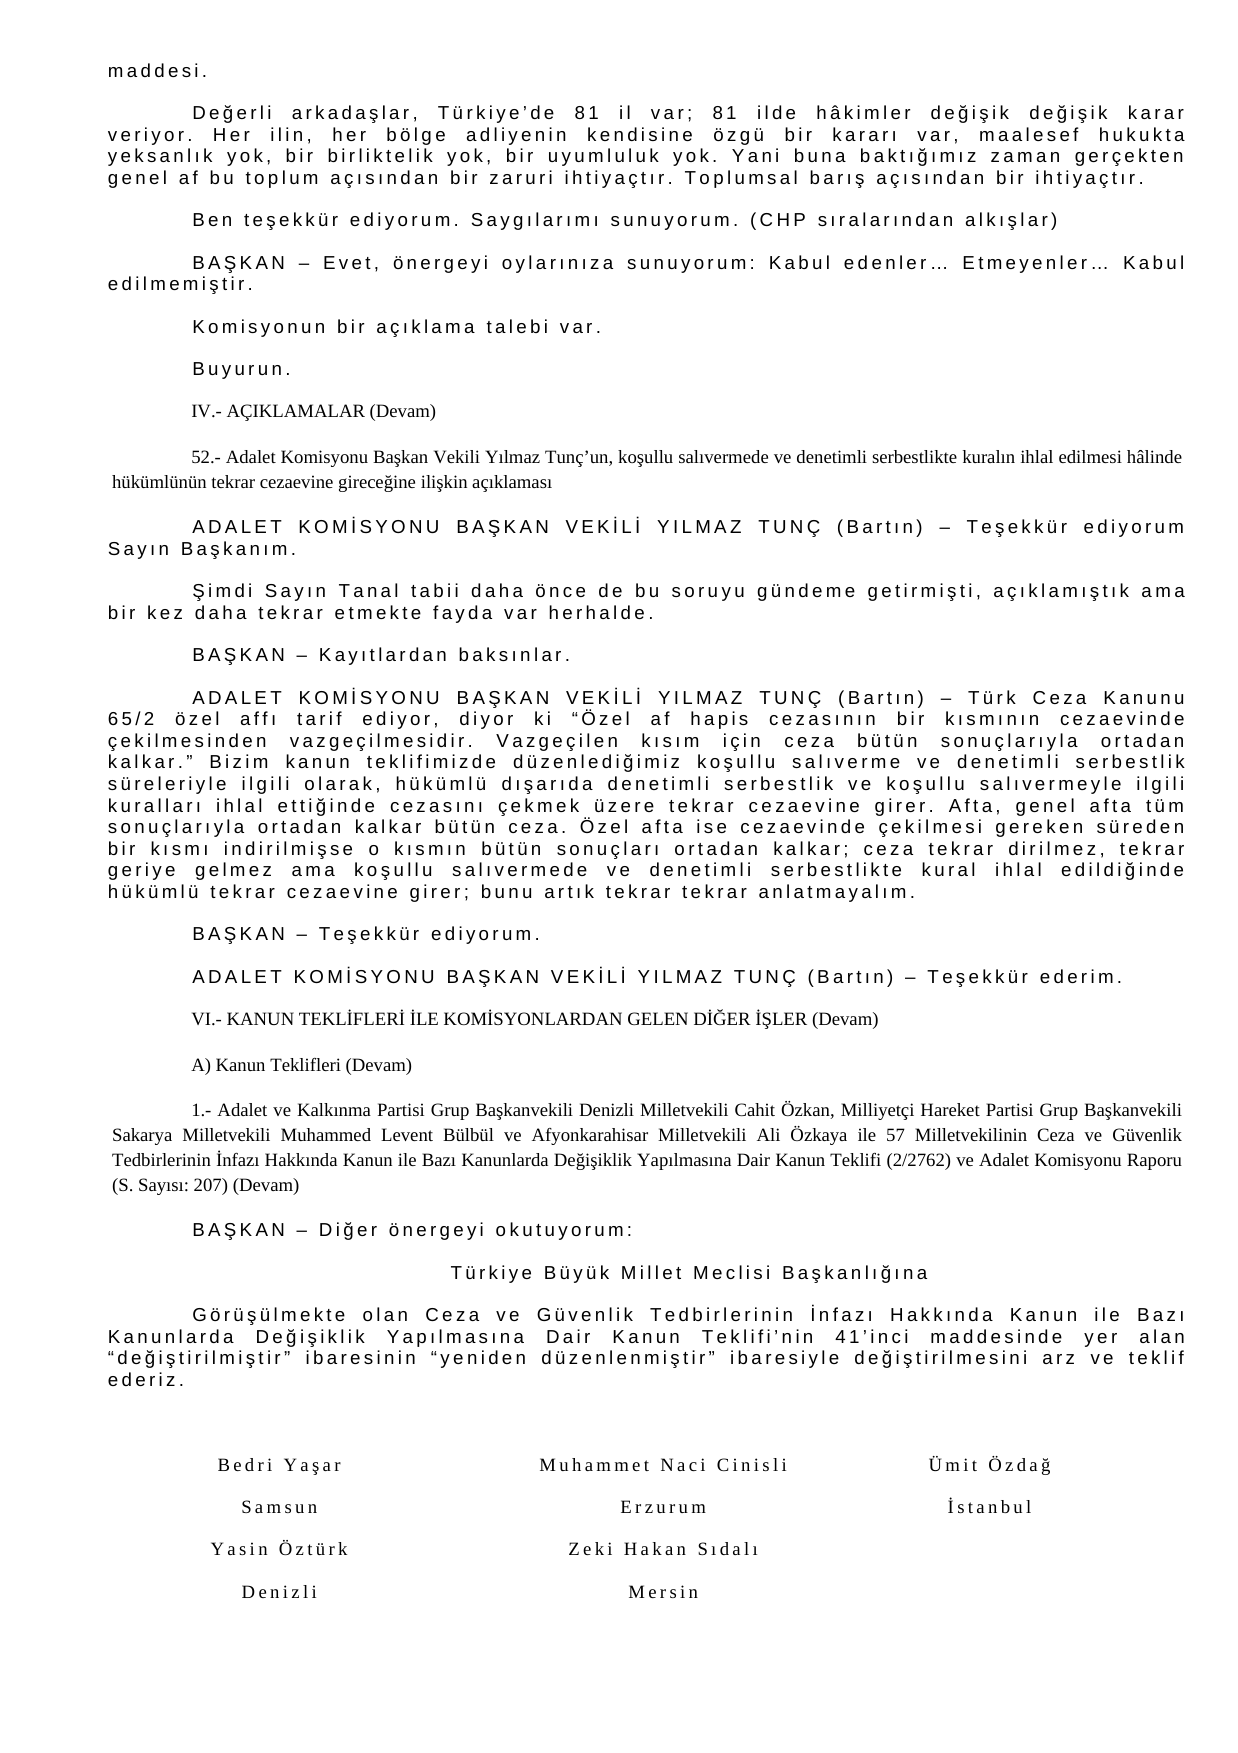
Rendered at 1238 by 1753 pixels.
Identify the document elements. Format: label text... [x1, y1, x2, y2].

text ADALET KOMİSYONU BAŞKAN VEKİLİ YILMAZ TUNÇ (Bartın) – Teşekkür ederim. [108, 966, 1186, 987]
text Yasin Öztürk Zeki Hakan Sıdalı [108, 1538, 1186, 1560]
text Komisyonun bir açıklama talebi var. [108, 316, 1186, 337]
text Görüşülmekte olan Ceza ve Güvenlik Tedbirlerinin İnfazı Hakkında Kanun ile Bazı Kanunlarda Değişiklik Yapılmasına Dair Kanun Teklifi’nin 41’inci maddesinde yer alan “değiştirilmiştir” ibaresinin “yeniden düzenlenmiştir” ibaresiyle değiştirilmesini arz ve teklif ederiz. [108, 1304, 1186, 1390]
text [108, 60, 1186, 81]
text BAŞKAN – Diğer önergeyi okutuyorum: [108, 1219, 1186, 1241]
text Buyurun. [108, 358, 1186, 379]
text BAŞKAN – Evet, önergeyi oylarınıza sunuyorum: Kabul edenler… Etmeyenler… Kabul edilmemiştir. [108, 252, 1186, 295]
text ADALET KOMİSYONU BAŞKAN VEKİLİ YILMAZ TUNÇ (Bartın) – Türk Ceza Kanunu 65/2 özel affı tarif ediyor, diyor ki “Özel af hapis cezasının bir kısmının cezaevinde çekilmesinden vazgeçilmesidir. Vazgeçilen kısım için ceza bütün sonuçlarıyla ortadan kalkar.” Bizim kanun teklifimizde düzenlediğimiz koşullu salıverme ve denetimli serbestlik süreleriyle ilgili olarak, hükümlü dışarıda denetimli serbestlik ve koşullu salıvermeyle ilgili kuralları ihlal ettiğinde cezasını çekmek üzere tekrar cezaevine girer. Afta, genel afta tüm sonuçlarıyla ortadan kalkar bütün ceza. Özel afta ise cezaevinde çekilmesi gereken süreden bir kısmı indirilmişse o kısmın bütün sonuçları ortadan kalkar; ceza tekrar dirilmez, tekrar geriye gelmez ama koşullu salıvermede ve denetimli serbestlikte kural ihlal edildiğinde hükümlü tekrar cezaevine girer; bunu artık tekrar tekrar anlatmayalım. [108, 687, 1186, 902]
text BAŞKAN – Teşekkür ediyorum. [108, 923, 1186, 945]
text Değerli arkadaşlar, Türkiye’de 81 il var; 81 ilde hâkimler değişik değişik karar veriyor. Her ilin, her bölge adliyenin kendisine özgü bir kararı var, maalesef hukukta yeksanlık yok, bir birliktelik yok, bir uyumluluk yok. Yani buna baktığımız zaman gerçekten genel af bu toplum açısından bir zaruri ihtiyaçtır. Toplumsal barış açısından bir ihtiyaçtır. [108, 102, 1186, 188]
text Ben teşekkür ediyorum. Saygılarımı sunuyorum. (CHP sıralarından alkışlar) [108, 209, 1186, 231]
text VI.- KANUN TEKLİFLERİ İLE KOMİSYONLARDAN GELEN DİĞER İŞLER (Devam) [112, 1008, 1184, 1029]
text ADALET KOMİSYONU BAŞKAN VEKİLİ YILMAZ TUNÇ (Bartın) – Teşekkür ediyorum Sayın Başkanım. [108, 516, 1186, 559]
text Şimdi Sayın Tanal tabii daha önce de bu soruyu gündeme getirmişti, açıklamıştık ama bir kez daha tekrar etmekte fayda var herhalde. [108, 580, 1186, 623]
text Bedri Yaşar Muhammet Naci Cinisli Ümit Özdağ [108, 1453, 1186, 1475]
text 52.- Adalet Komisyonu Başkan Vekili Yılmaz Tunç’un, koşullu salıvermede ve denetimli serbestlikte kuralın ihlal edilmesi hâlinde hükümlünün tekrar cezaevine gireceğine ilişkin açıklaması [112, 446, 1184, 492]
text BAŞKAN – Kayıtlardan baksınlar. [108, 644, 1186, 666]
text 1.- Adalet ve Kalkınma Partisi Grup Başkanvekili Denizli Milletvekili Cahit Özkan, Milliyetçi Hareket Partisi Grup Başkanvekili Sakarya Milletvekili Muhammed Levent Bülbül ve Afyonkarahisar Milletvekili Ali Özkaya ile 57 Milletvekilinin Ceza ve Güvenlik Tedbirlerinin İnfazı Hakkında Kanun ile Bazı Kanunlarda Değişiklik Yapılmasına Dair Kanun Teklifi (2/2762) ve Adalet Komisyonu Raporu (S. Sayısı: 207) (Devam) [112, 1099, 1184, 1195]
text Denizli Mersin [108, 1581, 1186, 1602]
text IV.- AÇIKLAMALAR (Devam) [112, 400, 1184, 422]
text Türkiye Büyük Millet Meclisi Başkanlığına [108, 1262, 1186, 1283]
text A) Kanun Teklifleri (Devam) [112, 1053, 1184, 1075]
text Samsun Erzurum İstanbul [108, 1496, 1186, 1517]
